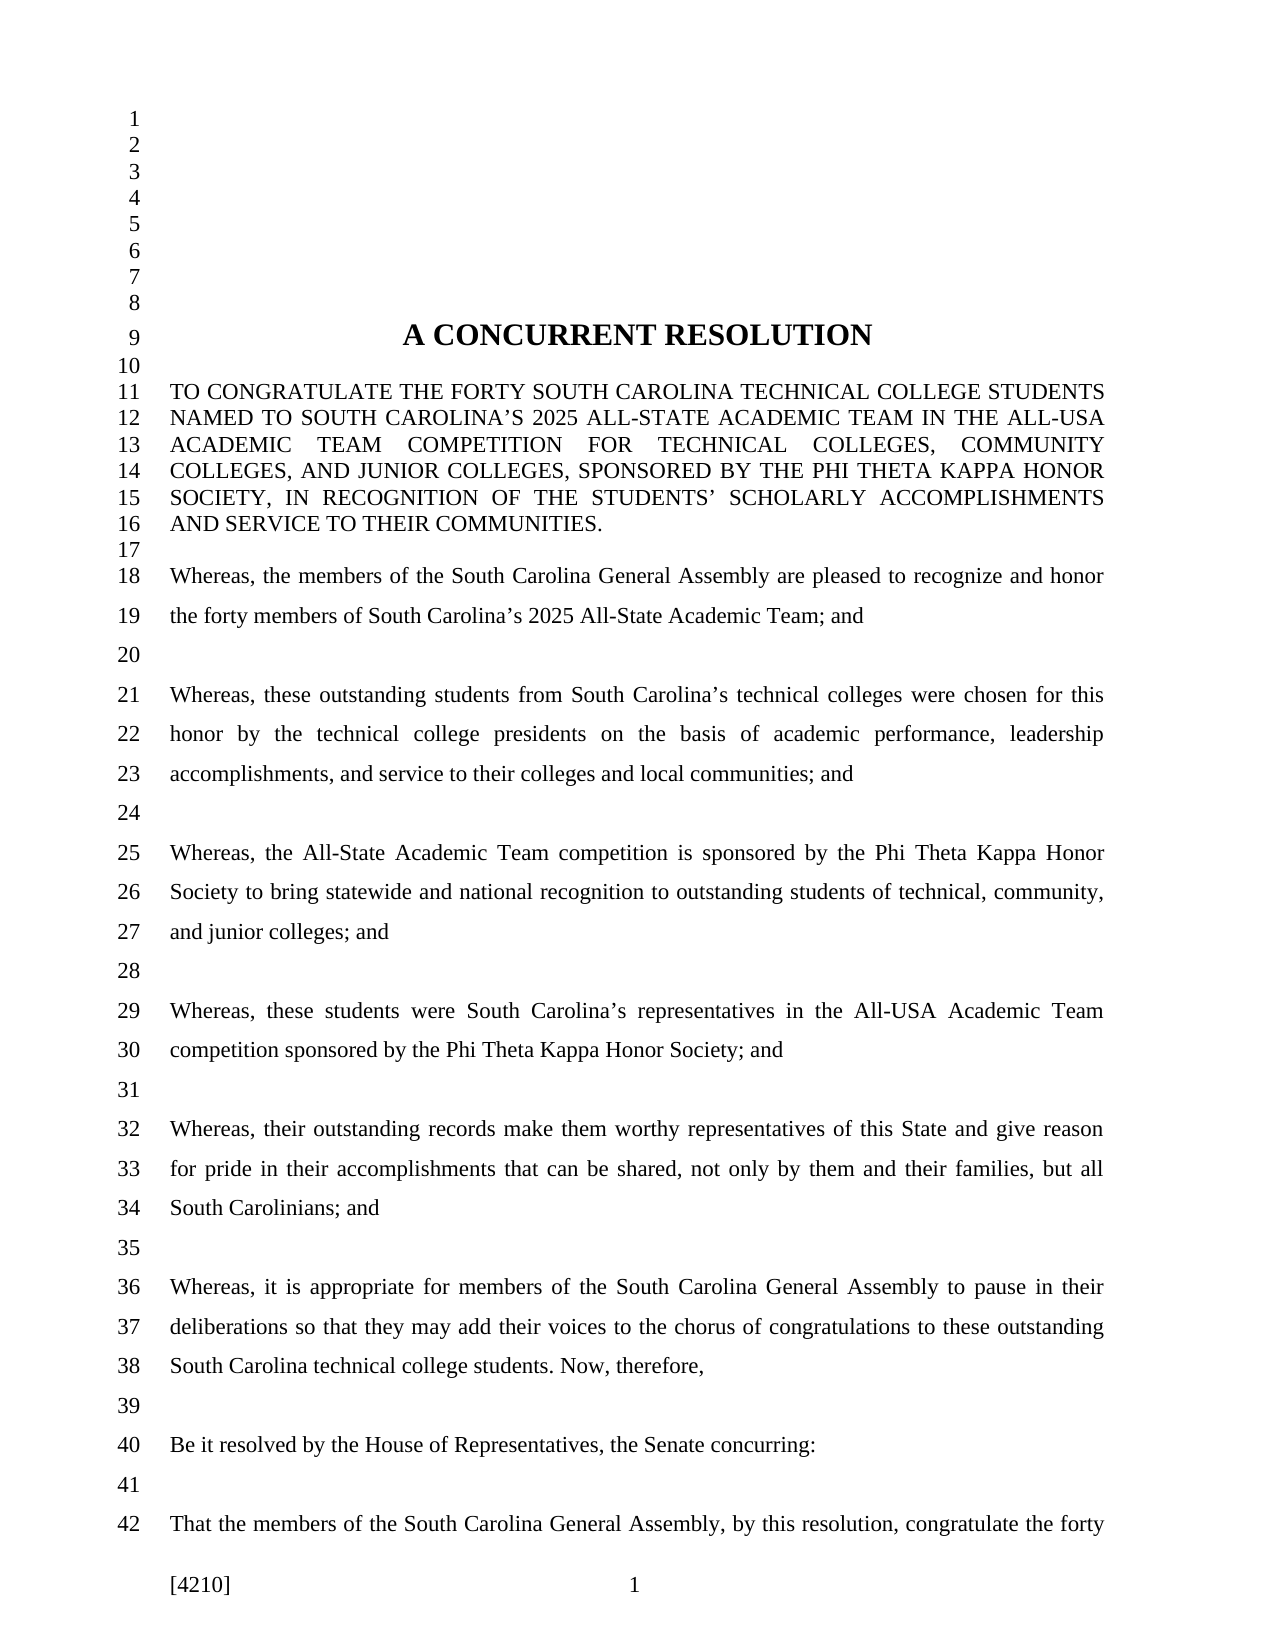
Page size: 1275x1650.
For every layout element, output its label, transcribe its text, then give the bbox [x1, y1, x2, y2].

text Whereas, it is appropriate for members of the South Carolina General Assembly to pause in their deliberations so that they may add their voices to the chorus of congratulations to these outstanding South Carolina technical college students. Now, therefore, [169, 1273, 1106, 1378]
text Whereas, these outstanding students from South Carolina’s technical colleges were chosen for this honor by the technical college presidents on the basis of academic performance, leadership accomplishments, and service to their colleges and local communities; and [169, 681, 1106, 786]
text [169, 1510, 1106, 1536]
text Be it resolved by the House of Representatives, the Senate concurring: [169, 1431, 1106, 1457]
text A concurrent RESOLUTION [169, 316, 1106, 352]
text Whereas, these students were South Carolina’s representatives in the All-USA Academic Team competition sponsored by the Phi Theta Kappa Honor Society; and [169, 997, 1106, 1063]
text Whereas, the members of the South Carolina General Assembly are pleased to recognize and honor the forty members of South Carolina’s 2025 All-State Academic Team; and [169, 563, 1106, 628]
text Whereas, the All-State Academic Team competition is sponsored by the Phi Theta Kappa Honor Society to bring statewide and national recognition to outstanding students of technical, community, and junior colleges; and [169, 839, 1106, 944]
text Whereas, their outstanding records make them worthy representatives of this State and give reason for pride in their accomplishments that can be shared, not only by them and their families, but all South Carolinians; and [169, 1115, 1106, 1221]
